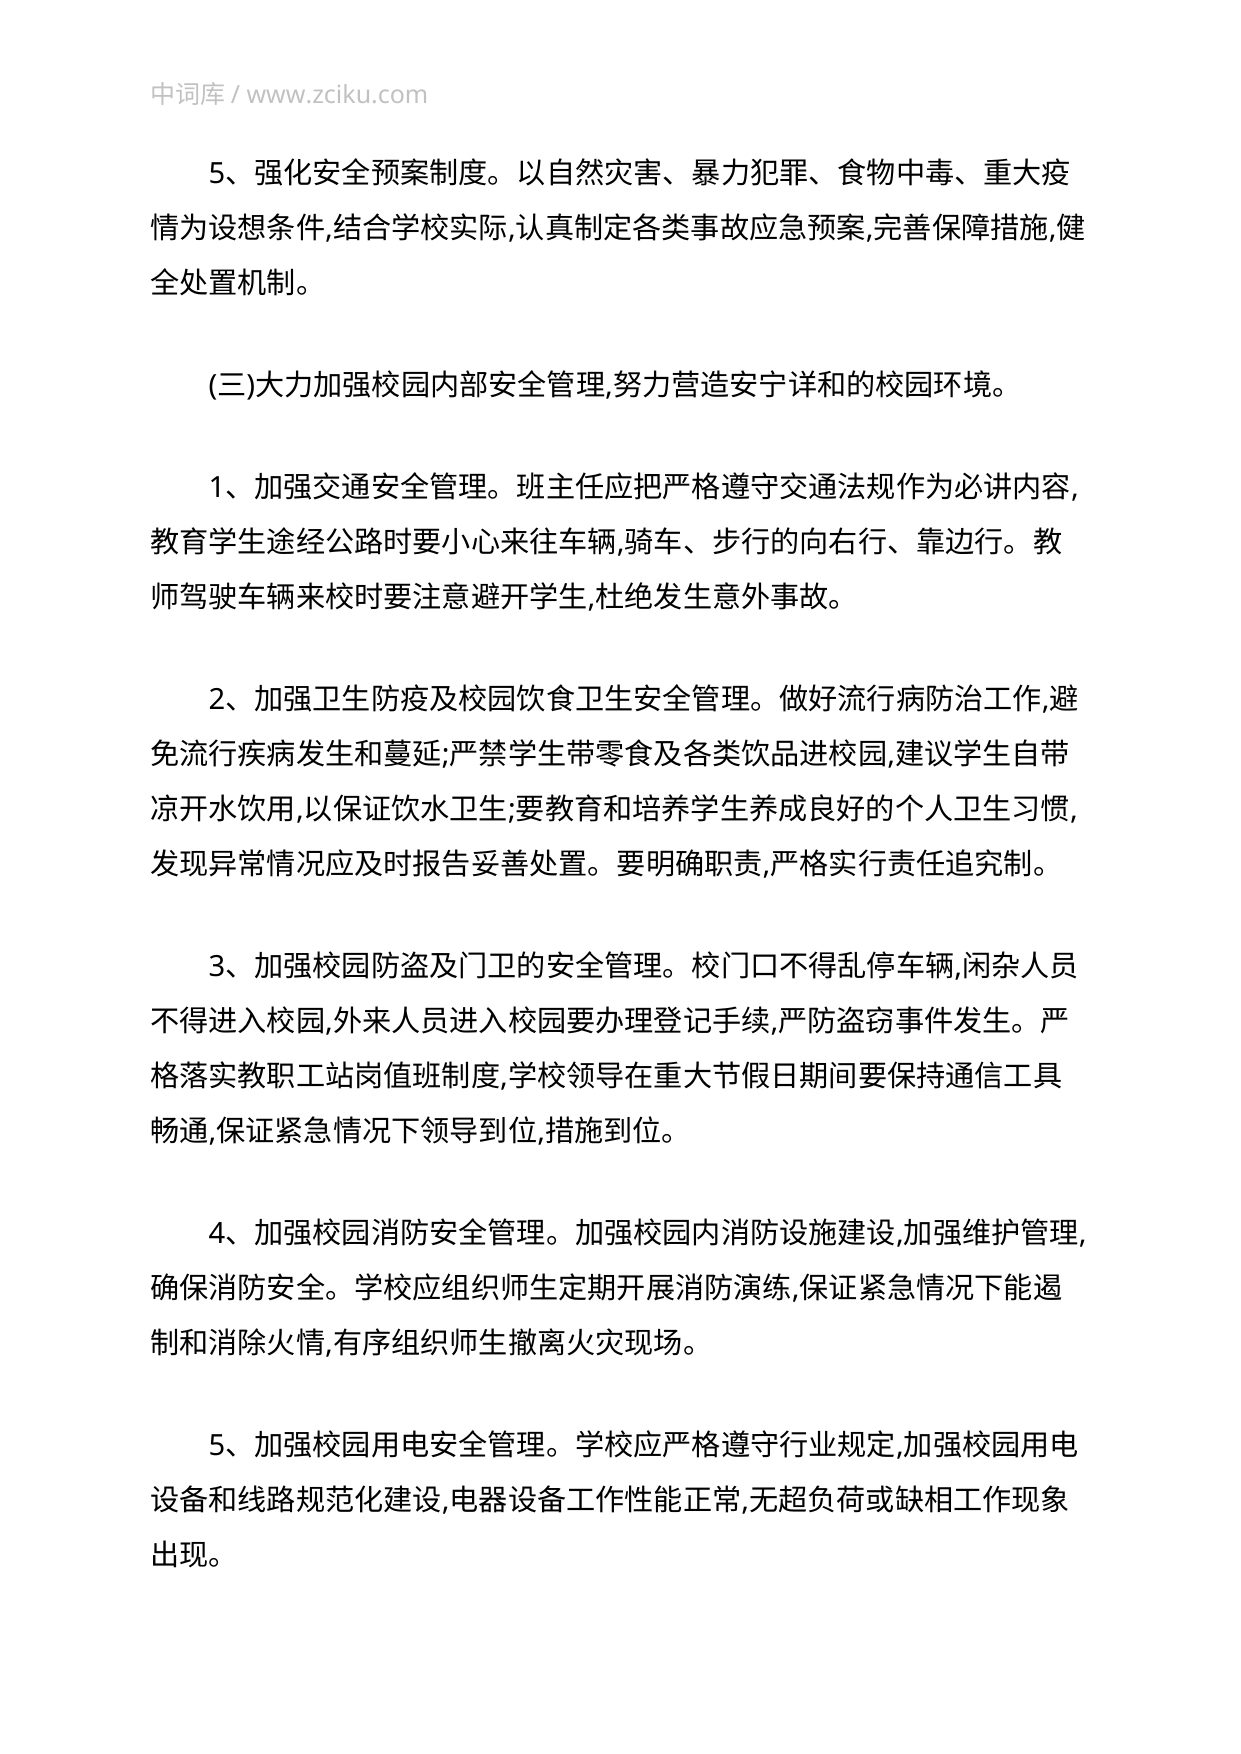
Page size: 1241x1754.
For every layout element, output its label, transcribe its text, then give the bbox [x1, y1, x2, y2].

text 2、加强卫生防疫及校园饮食卫生安全管理。做好流行病防治工作,避免流行疾病发生和蔓延;严禁学生带零食及各类饮品进校园,建议学生自带凉开水饮用,以保证饮水卫生;要教育和培养学生养成良好的个人卫生习惯,发现异常情况应及时报告妥善处置。要明确职责,严格实行责任追究制。 [150, 676, 1090, 883]
text 3、加强校园防盗及门卫的安全管理。校门口不得乱停车辆,闲杂人员不得进入校园,外来人员进入校园要办理登记手续,严防盗窃事件发生。严格落实教职工站岗值班制度,学校领导在重大节假日期间要保持通信工具畅通,保证紧急情况下领导到位,措施到位。 [150, 943, 1090, 1150]
text (三)大力加强校园内部安全管理,努力营造安宁详和的校园环境。 [150, 362, 1090, 404]
text 5、加强校园用电安全管理。学校应严格遵守行业规定,加强校园用电设备和线路规范化建设,电器设备工作性能正常,无超负荷或缺相工作现象出现。 [150, 1422, 1090, 1574]
text 4、加强校园消防安全管理。加强校园内消防设施建设,加强维护管理,确保消防安全。学校应组织师生定期开展消防演练,保证紧急情况下能遏制和消除火情,有序组织师生撤离火灾现场。 [150, 1210, 1090, 1362]
text 5、强化安全预案制度。以自然灾害、暴力犯罪、食物中毒、重大疫情为设想条件,结合学校实际,认真制定各类事故应急预案,完善保障措施,健全处置机制。 [150, 150, 1090, 302]
text 1、加强交通安全管理。班主任应把严格遵守交通法规作为必讲内容,教育学生途经公路时要小心来往车辆,骑车、步行的向右行、靠边行。教师驾驶车辆来校时要注意避开学生,杜绝发生意外事故。 [150, 464, 1090, 616]
